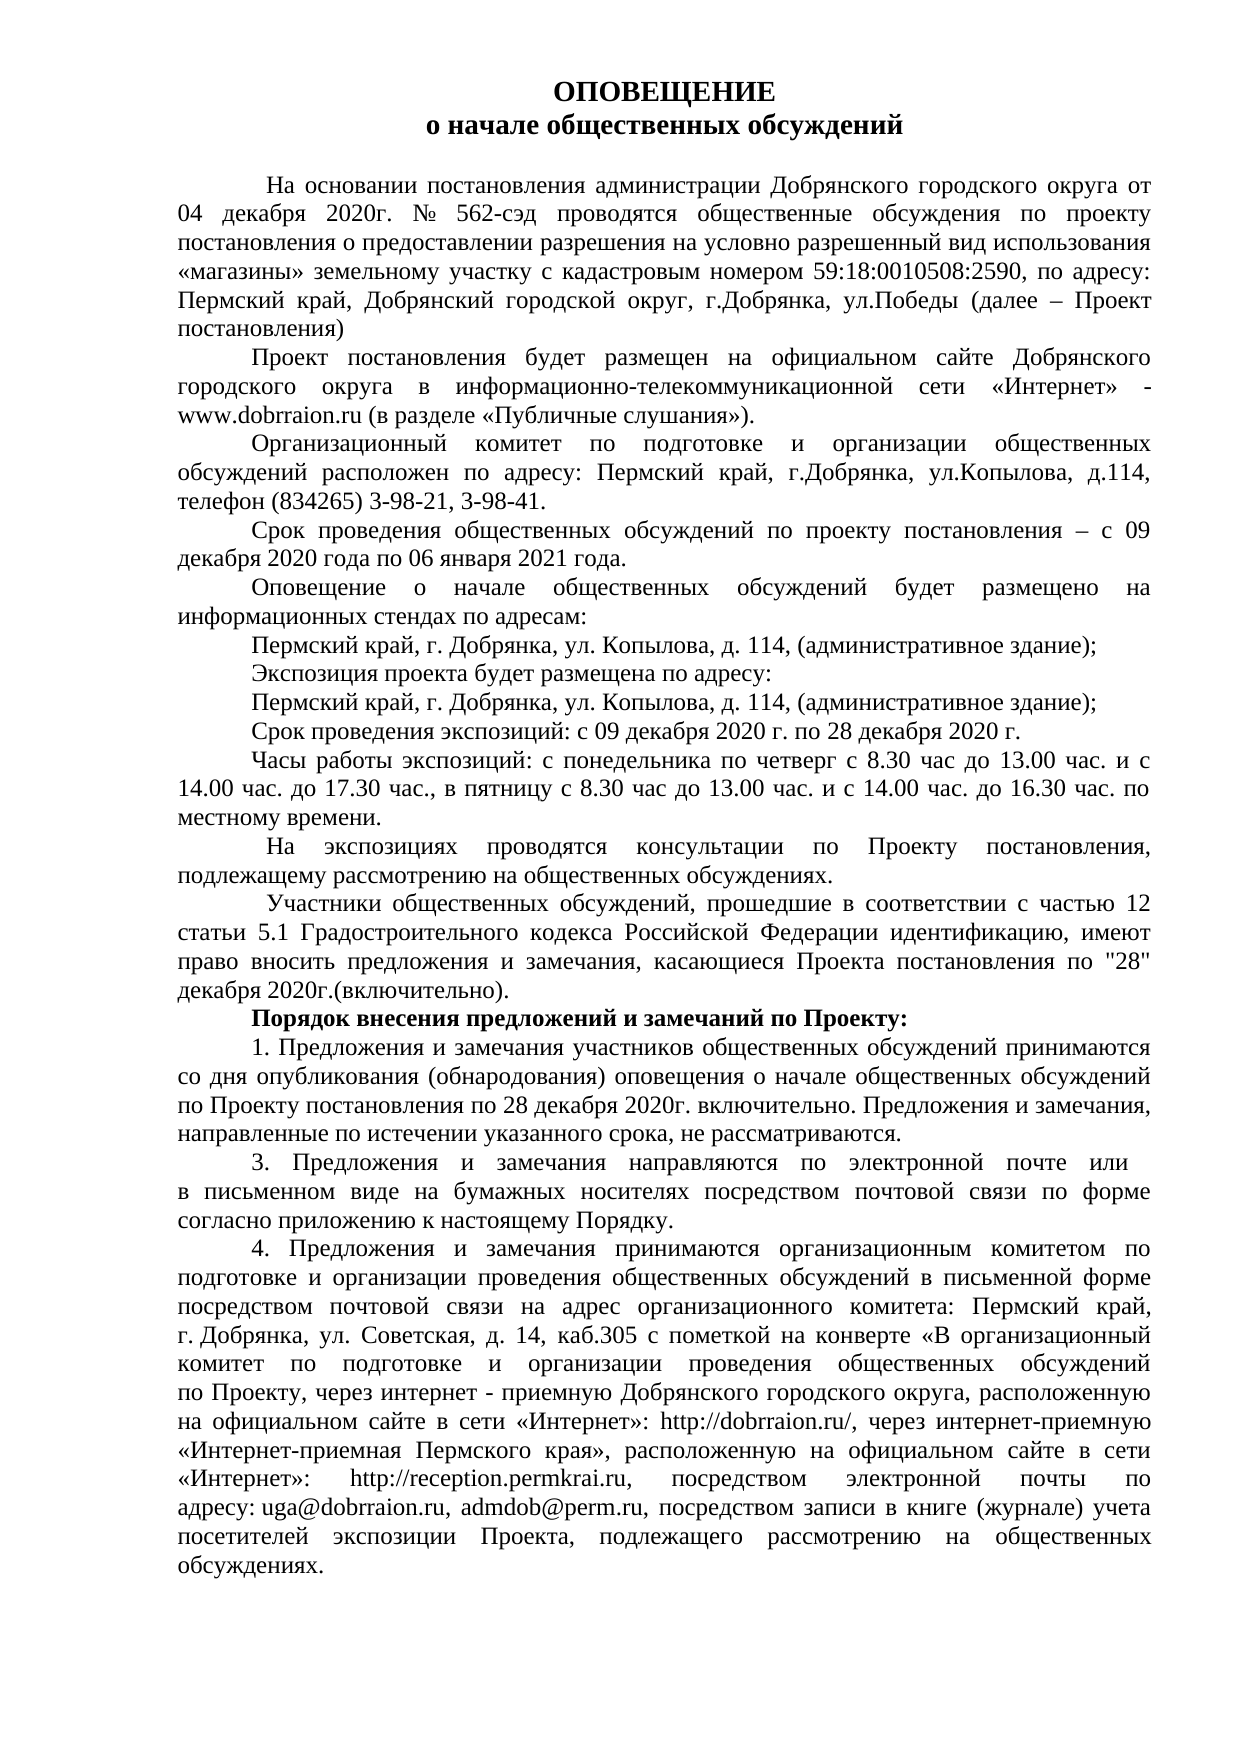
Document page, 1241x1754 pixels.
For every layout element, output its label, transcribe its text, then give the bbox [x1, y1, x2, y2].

text Оповещение о начале общественных обсуждений будет размещено на информационных стендах по адресам: [177, 572, 1152, 630]
text Организационный комитет по подготовке и организации общественных обсуждений расположен по адресу: Пермский край, г.Добрянка, ул.Копылова, д.114, телефон (834265) 3-98-21, 3-98-41. [177, 428, 1152, 515]
text Часы работы экспозиций: с понедельника по четверг с 8.30 час до 13.00 час. и с 14.00 час. до 17.30 час., в пятницу с 8.30 час до 13.00 час. и с 14.00 час. до 16.30 час. по местному времени. [177, 745, 1152, 831]
text 3. Предложения и замечания направляются по электронной почте или в письменном виде на бумажных носителях посредством почтовой связи по форме согласно приложению к настоящему Порядку. [177, 1147, 1152, 1233]
text ОПОВЕЩЕНИЕ [177, 74, 1152, 107]
text 1. Предложения и замечания участников общественных обсуждений принимаются со дня опубликования (обнародования) оповещения о начале общественных обсуждений по Проекту постановления по 28 декабря 2020г. включительно. Предложения и замечания, направленные по истечении указанного срока, не рассматриваются. [177, 1032, 1152, 1147]
text Порядок внесения предложений и замечаний по Проекту: [177, 1003, 1152, 1032]
text Пермский край, г. Добрянка, ул. Копылова, д. 114, (административное здание); [177, 630, 805, 658]
text 4. Предложения и замечания принимаются организационным комитетом по подготовке и организации проведения общественных обсуждений в письменной форме посредством почтовой связи на адрес организационного комитета: Пермский край, г. Добрянка, ул. Советская, д. 14, каб.305 с пометкой на конверте «В организационный комитет по подготовке и организации проведения общественных обсуждений по Проекту, через интернет - приемную Добрянского городского округа, расположенную на официальном сайте в сети «Интернет»: http://dobrraion.ru/, через интернет-приемную «Интернет-приемная Пермского края», расположенную на официальном сайте в сети «Интернет»: http://reception.permkrai.ru, посредством электронной почты по адресу: uga@dobrraion.ru, admdob@perm.ru, посредством записи в книге (журнале) учета посетителей экспозиции Проекта, подлежащего рассмотрению на общественных обсуждениях. [177, 1233, 1152, 1521]
text Проект постановления будет размещен на официальном сайте Добрянского городского округа в информационно-телекоммуникационной сети «Интернет» - www.dobrraion.ru (в разделе «Публичные слушания»). [177, 342, 1152, 428]
text На экспозициях проводятся консультации по Проекту постановления, подлежащему рассмотрению на общественных обсуждениях. [177, 831, 1152, 888]
text Срок проведения экспозиций: с 09 декабря 2020 г. по 28 декабря 2020 г. [177, 716, 1152, 745]
text о начале общественных обсуждений [177, 107, 1152, 141]
text Срок проведения общественных обсуждений по проекту постановления – с 09 декабря 2020 года по 06 января 2021 года. [177, 515, 1152, 572]
text Участники общественных обсуждений, прошедшие в соответствии с частью 12 статьи 5.1 Градостроительного кодекса Российской Федерации идентификацию, имеют право вносить предложения и замечания, касающиеся Проекта постановления по "28" декабря 2020г.(включительно). [177, 888, 1152, 1003]
text 4. Предложения и замечания принимаются организационным комитетом по подготовке и организации проведения общественных обсуждений в письменной форме посредством почтовой связи на адрес организационного комитета: Пермский край, г. Добрянка, ул. Советская, д. 14, каб.305 с пометкой на конверте «В организационный комитет по подготовке и организации проведения общественных обсуждений по Проекту, через интернет - приемную Добрянского городского округа, расположенную на официальном сайте в сети «Интернет»: http://dobrraion.ru/, через интернет-приемную «Интернет-приемная Пермского края», расположенную на официальном сайте в сети «Интернет»: http://reception.permkrai.ru, посредством электронной почты по адресу: uga@dobrraion.ru, admdob@perm.ru, посредством записи в книге (журнале) учета посетителей экспозиции Проекта, подлежащего рассмотрению на общественных обсуждениях. [177, 1521, 1152, 1578]
text Экспозиция проекта будет размещена по адресу: [177, 658, 1152, 687]
text На основании постановления администрации Добрянского городского округа от 04 декабря 2020г. № 562-сэд проводятся общественные обсуждения по проекту постановления о предоставлении разрешения на условно разрешенный вид использования «магазины» земельному участку с кадастровым номером 59:18:0010508:2590, по адресу: Пермский край, Добрянский городской округ, г.Добрянка, ул.Победы (далее – Проект постановления) [177, 170, 1152, 342]
text Пермский край, г. Добрянка, ул. Копылова, д. 114, (административное здание); [177, 687, 805, 716]
